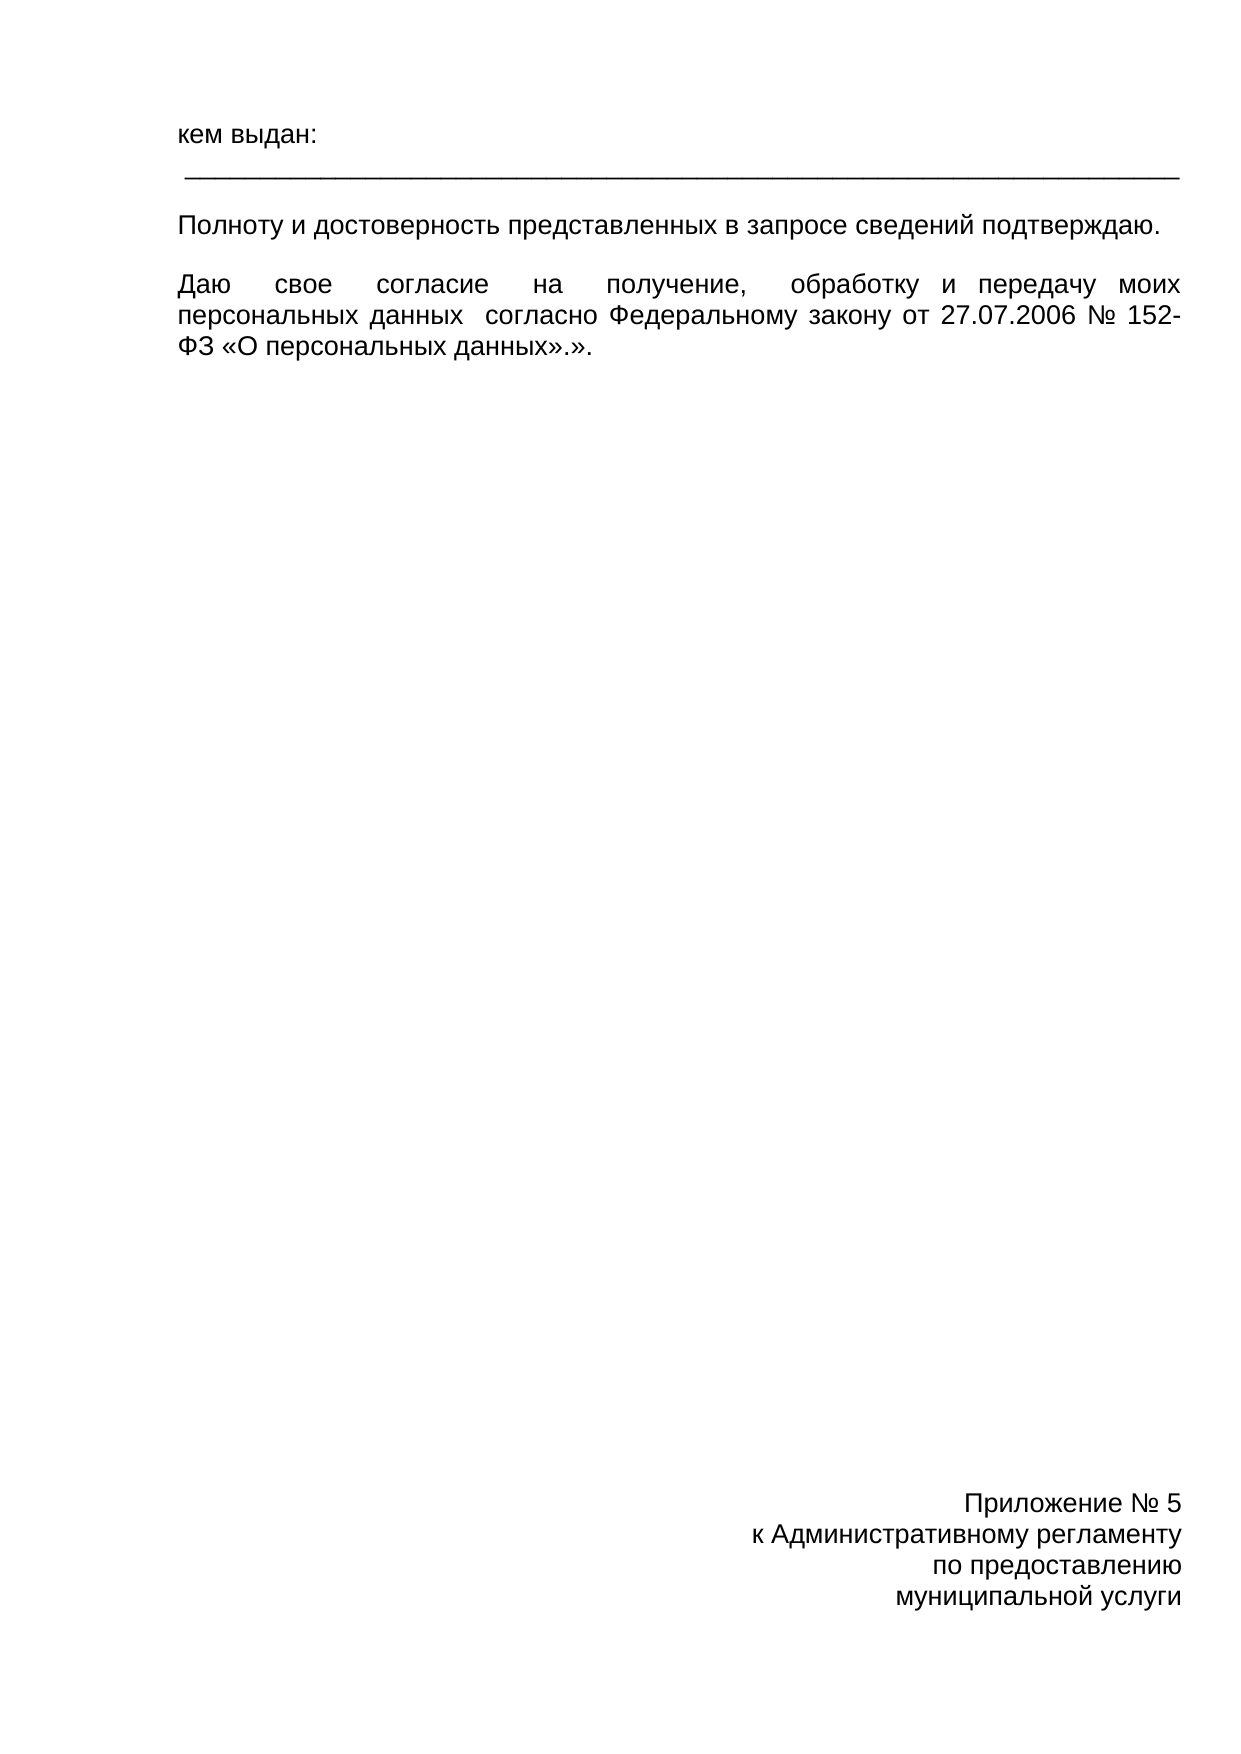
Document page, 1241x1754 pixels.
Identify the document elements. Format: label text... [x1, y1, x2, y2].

text Полноту и достоверность представленных в запросе сведений подтверждаю. [177, 209, 1182, 240]
text к Административному регламенту [177, 1518, 1182, 1549]
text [177, 149, 1182, 181]
text Даю свое согласие на получение, обработку и передачу моих персональных данных согласно Федеральному закону от 27.07.2006 № 152-ФЗ «О персональных данных».». [177, 268, 1182, 362]
text муниципальной услуги [177, 1580, 1182, 1612]
text по предоставлению [177, 1549, 1182, 1580]
text Приложение № 5 [177, 1487, 1182, 1518]
text кем выдан: [177, 118, 1182, 149]
